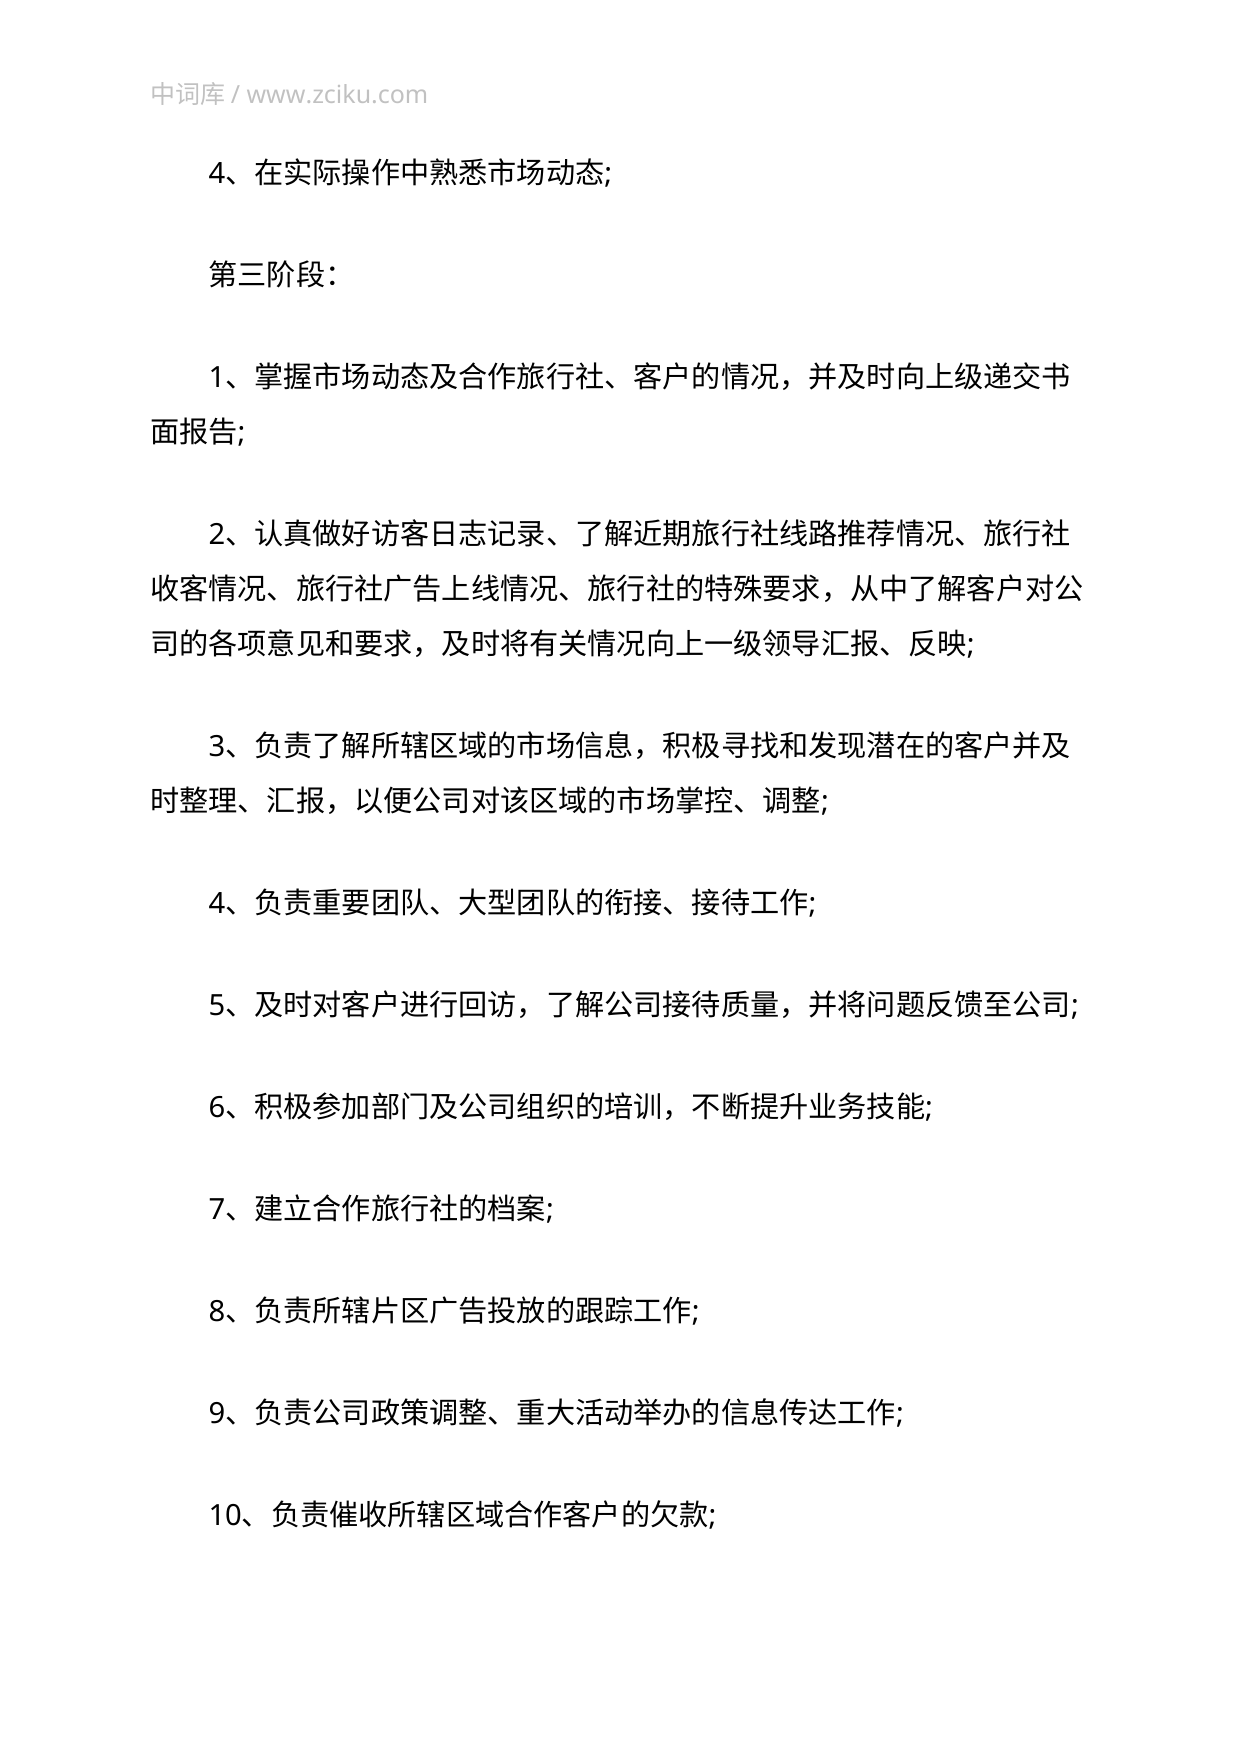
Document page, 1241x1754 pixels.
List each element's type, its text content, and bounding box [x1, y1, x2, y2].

text 第三阶段： [150, 252, 1090, 294]
text 1、掌握市场动态及合作旅行社、客户的情况，并及时向上级递交书面报告; [150, 354, 1090, 451]
text 7、建立合作旅行社的档案; [150, 1186, 1090, 1228]
text 2、认真做好访客日志记录、了解近期旅行社线路推荐情况、旅行社收客情况、旅行社广告上线情况、旅行社的特殊要求，从中了解客户对公司的各项意见和要求，及时将有关情况向上一级领导汇报、反映; [150, 511, 1090, 663]
text 4、负责重要团队、大型团队的衔接、接待工作; [150, 879, 1090, 922]
text 6、积极参加部门及公司组织的培训，不断提升业务技能; [150, 1083, 1090, 1126]
text 8、负责所辖片区广告投放的跟踪工作; [150, 1287, 1090, 1330]
text 4、在实际操作中熟悉市场动态; [150, 150, 1090, 192]
text 5、及时对客户进行回访，了解公司接待质量，并将问题反馈至公司; [150, 982, 1090, 1024]
text 3、负责了解所辖区域的市场信息，积极寻找和发现潜在的客户并及时整理、汇报，以便公司对该区域的市场掌控、调整; [150, 723, 1090, 820]
text 9、负责公司政策调整、重大活动举办的信息传达工作; [150, 1389, 1090, 1432]
text 10、负责催收所辖区域合作客户的欠款; [150, 1491, 1090, 1534]
